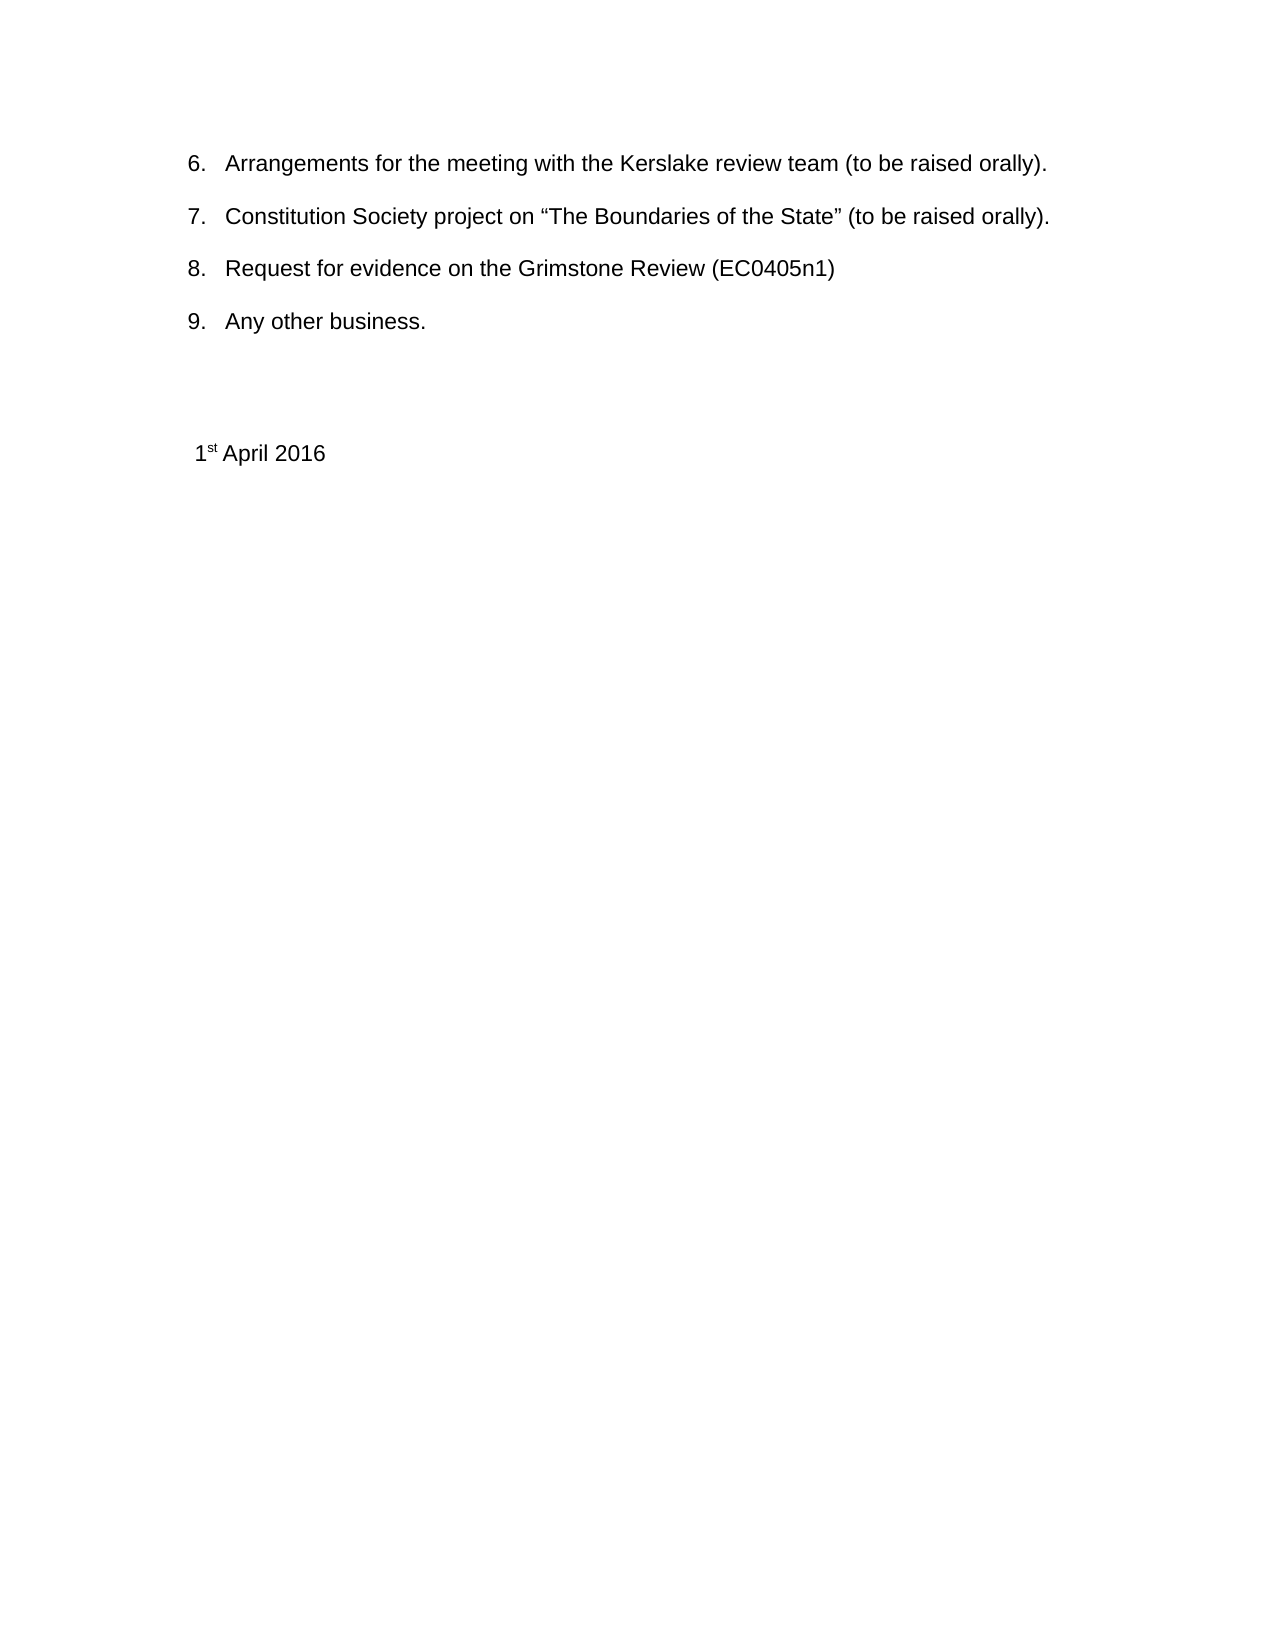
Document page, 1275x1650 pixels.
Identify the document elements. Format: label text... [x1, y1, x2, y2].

list Arrangements for the meeting with the Kerslake review team (to be raised orally). [187, 150, 1125, 176]
list 1st April 2016 [194, 440, 1125, 466]
list Constitution Society project on “The Boundaries of the State” (to be raised orally). [187, 203, 1125, 229]
list Request for evidence on the Grimstone Review (EC0405n1) [187, 255, 1125, 282]
list Any other business. [187, 308, 1125, 334]
